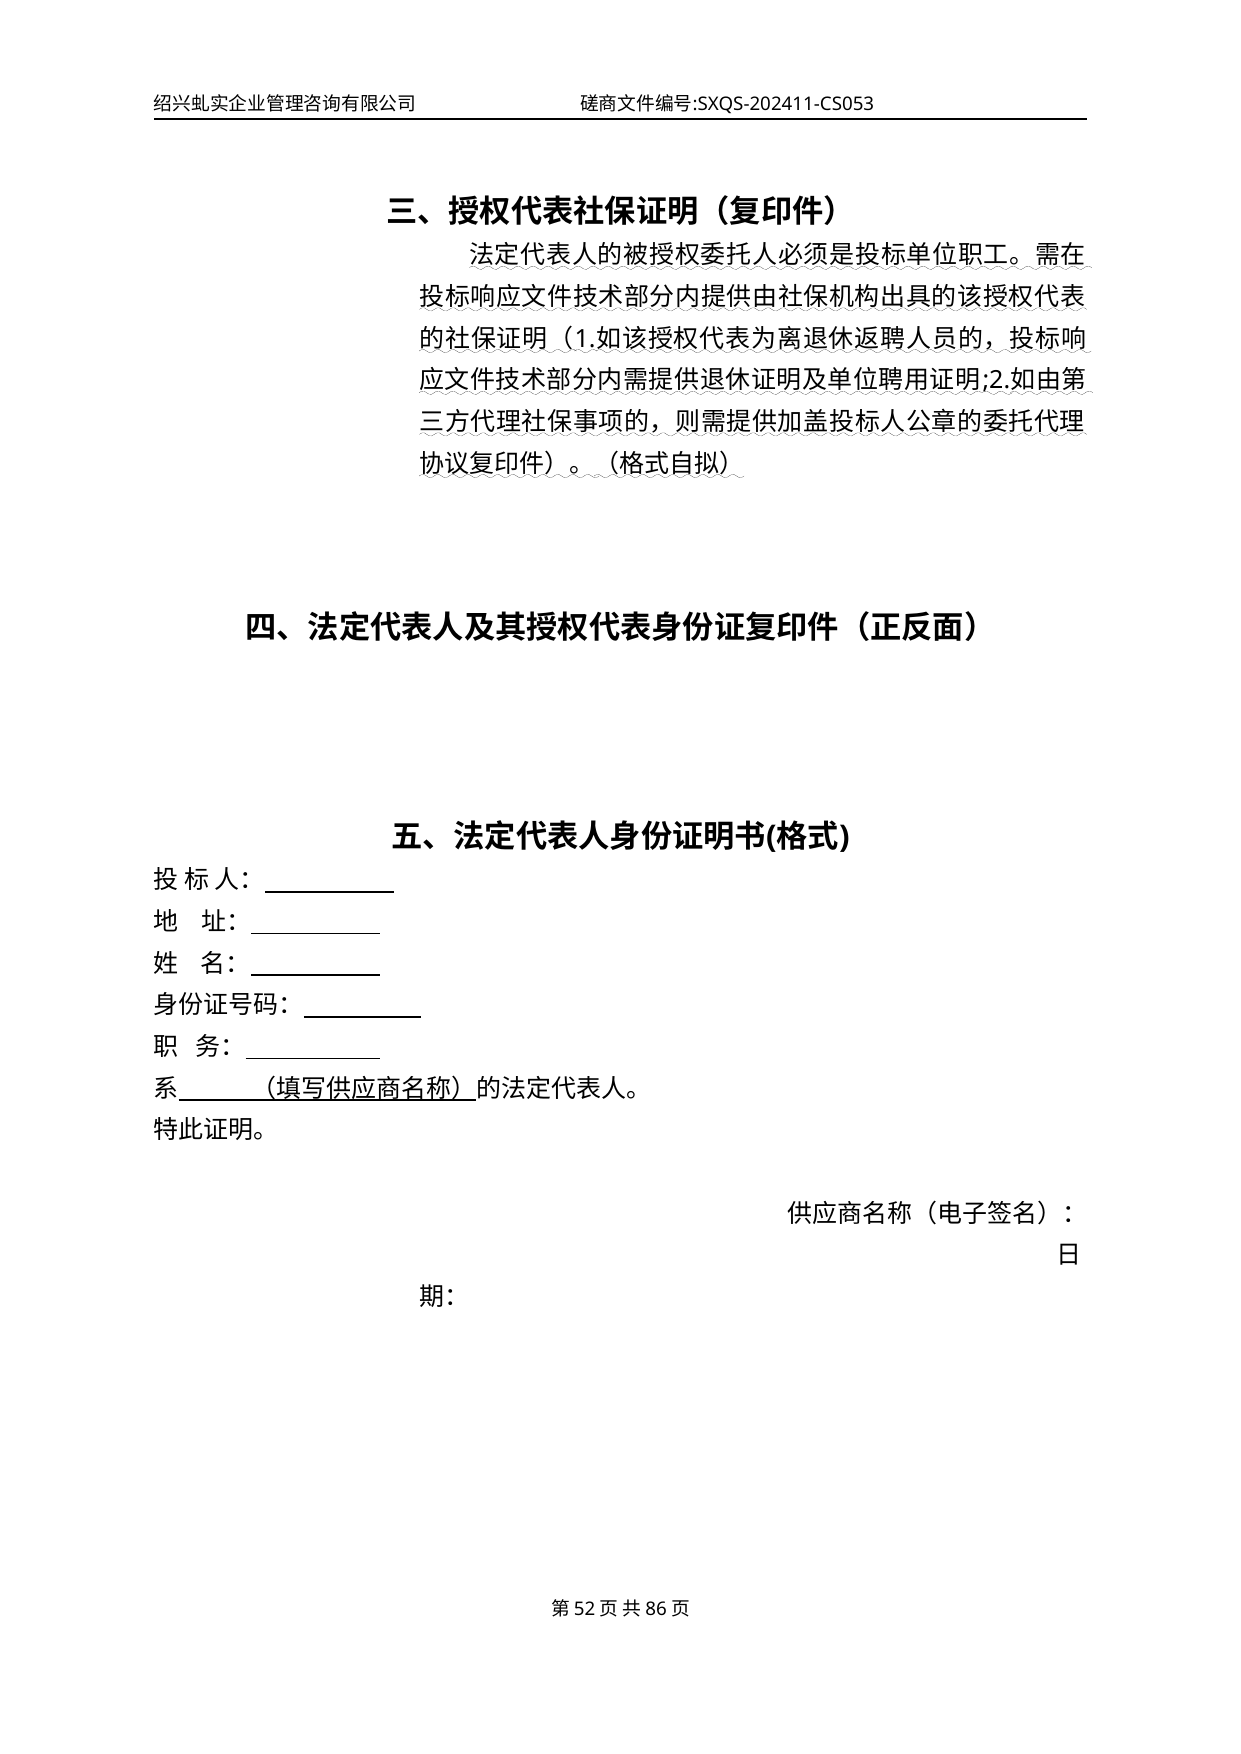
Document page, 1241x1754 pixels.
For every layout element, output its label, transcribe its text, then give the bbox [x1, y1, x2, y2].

text 供应商名称（电子签名）： [153, 1189, 1087, 1231]
text 日 期： [419, 1231, 1087, 1314]
text 法定代表人的被授权委托人必须是投标单位职工。需在投标响应文件技术部分内提供由社保机构出具的该授权代表的社保证明（1.如该授权代表为离退休返聘人员的，投标响应文件技术部分内需提供退休证明及单位聘用证明;2.如由第三方代理社保事项的，则需提供加盖投标人公章的委托代理协议复印件）。（格式自拟） [419, 231, 1087, 310]
text 三、授权代表社保证明（复印件） [153, 189, 1087, 231]
text 法定代表人的被授权委托人必须是投标单位职工。需在投标响应文件技术部分内提供由社保机构出具的该授权代表的社保证明（1.如该授权代表为离退休返聘人员的，投标响应文件技术部分内需提供退休证明及单位聘用证明;2.如由第三方代理社保事项的，则需提供加盖投标人公章的委托代理协议复印件）。（格式自拟） [419, 392, 1087, 435]
text 投 标 人： [153, 856, 1087, 897]
text 职 务： [153, 1022, 1087, 1064]
text 系 （填写供应商名称）的法定代表人。 [153, 1064, 1087, 1106]
text 法定代表人的被授权委托人必须是投标单位职工。需在投标响应文件技术部分内提供由社保机构出具的该授权代表的社保证明（1.如该授权代表为离退休返聘人员的，投标响应文件技术部分内需提供退休证明及单位聘用证明;2.如由第三方代理社保事项的，则需提供加盖投标人公章的委托代理协议复印件）。（格式自拟） [419, 350, 1087, 394]
text 特此证明。 [153, 1106, 1087, 1147]
text 姓 名： [153, 939, 1087, 981]
text 五、法定代表人身份证明书(格式) [153, 814, 1087, 856]
text 地 址： [153, 897, 1087, 939]
text 法定代表人的被授权委托人必须是投标单位职工。需在投标响应文件技术部分内提供由社保机构出具的该授权代表的社保证明（1.如该授权代表为离退休返聘人员的，投标响应文件技术部分内需提供退休证明及单位聘用证明;2.如由第三方代理社保事项的，则需提供加盖投标人公章的委托代理协议复印件）。（格式自拟） [419, 308, 1087, 352]
text 四、法定代表人及其授权代表身份证复印件（正反面） [153, 606, 1087, 647]
text 身份证号码： [153, 981, 1087, 1022]
text 法定代表人的被授权委托人必须是投标单位职工。需在投标响应文件技术部分内提供由社保机构出具的该授权代表的社保证明（1.如该授权代表为离退休返聘人员的，投标响应文件技术部分内需提供退休证明及单位聘用证明;2.如由第三方代理社保事项的，则需提供加盖投标人公章的委托代理协议复印件）。（格式自拟） [419, 433, 1087, 481]
